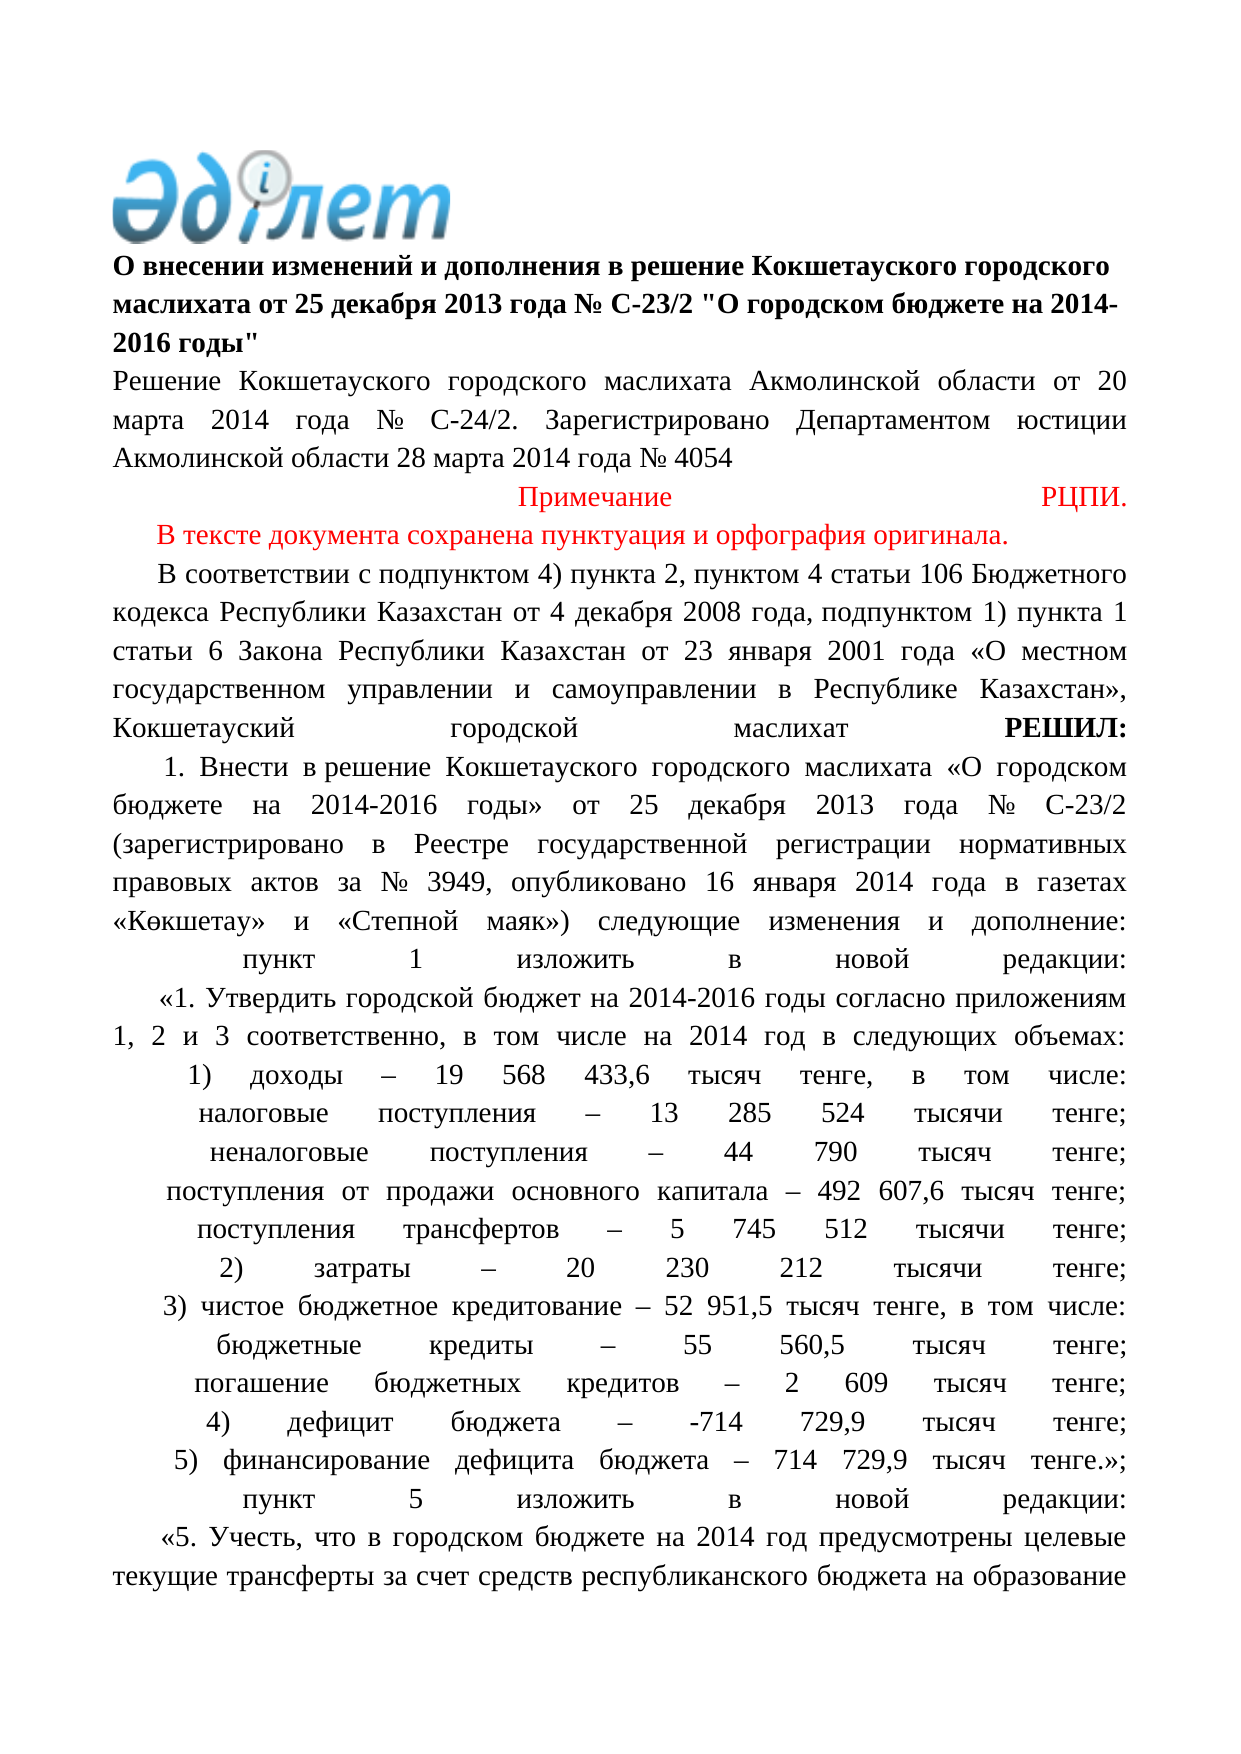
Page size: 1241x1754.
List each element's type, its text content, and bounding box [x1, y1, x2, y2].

text Примечание РЦПИ. В тексте документа сохранена пунктуация и орфография оригинала. [112, 479, 1128, 551]
text Решение Кокшетауского городского маслихата Акмолинской области от 20 марта 2014 года № С-24/2. Зарегистрировано Департаментом юстиции Акмолинской области 28 марта 2014 года № 4054 [112, 363, 1128, 474]
picture [112, 150, 451, 244]
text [112, 556, 1128, 1592]
text О внесении изменений и дополнения в решение Кокшетауского городского маслихата от 25 декабря 2013 года № С-23/2 "О городском бюджете на 2014-2016 годы" [112, 248, 1128, 358]
